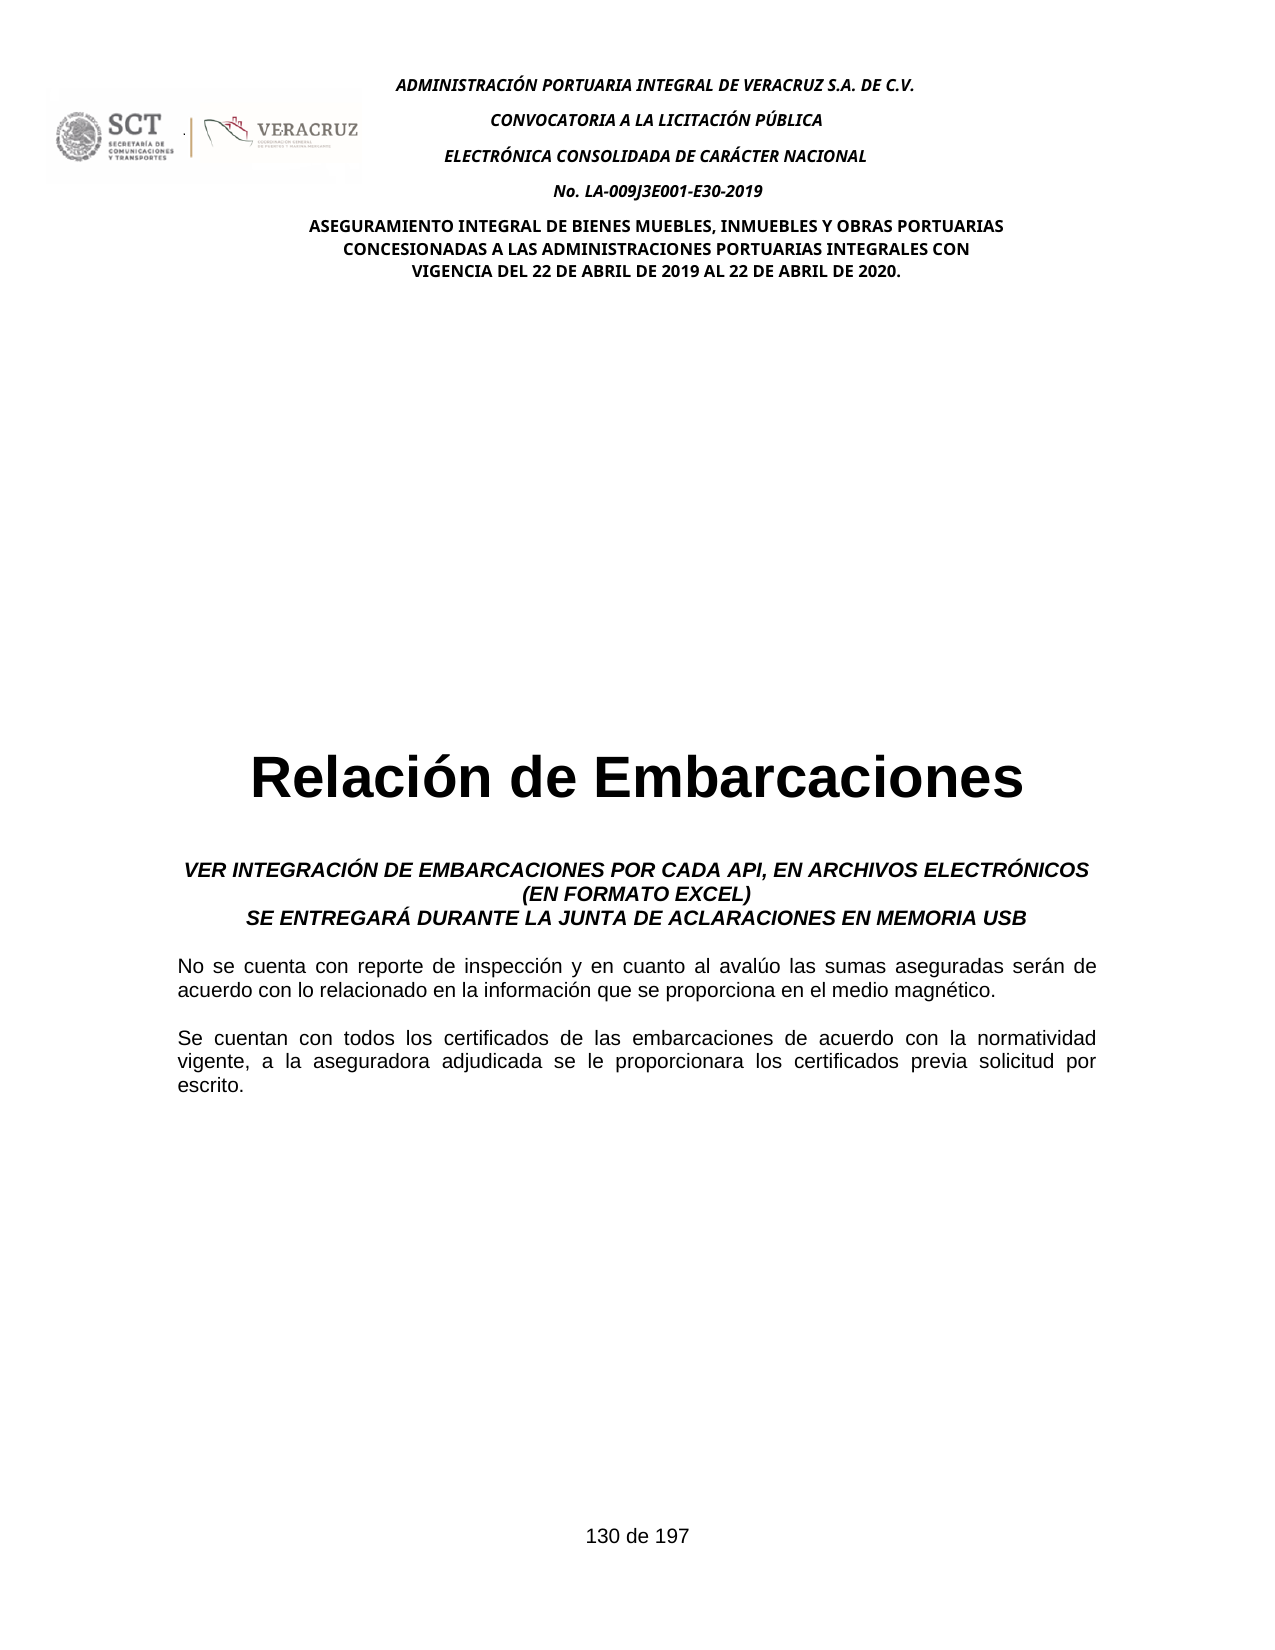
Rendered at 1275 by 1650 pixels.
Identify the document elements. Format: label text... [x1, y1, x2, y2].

picture [46, 88, 363, 184]
text (EN FORMATO EXCEL) [177, 882, 1098, 906]
text Relación de Embarcaciones [177, 743, 1098, 810]
text No se cuenta con reporte de inspección y en cuanto al avalúo las sumas aseguradas serán de acuerdo con lo relacionado en la información que se proporciona en el medio magnético. [177, 953, 1098, 1001]
text VER INTEGRACIÓN DE EMBARCACIONES POR CADA API, EN ARCHIVOS ELECTRÓNICOS [177, 858, 1098, 882]
text Se cuentan con todos los certificados de las embarcaciones de acuerdo con la normatividad vigente, a la aseguradora adjudicada se le proporcionara los certificados previa solicitud por escrito. [177, 1025, 1098, 1097]
text SE ENTREGARÁ DURANTE LA JUNTA DE ACLARACIONES EN MEMORIA USB [177, 906, 1098, 929]
